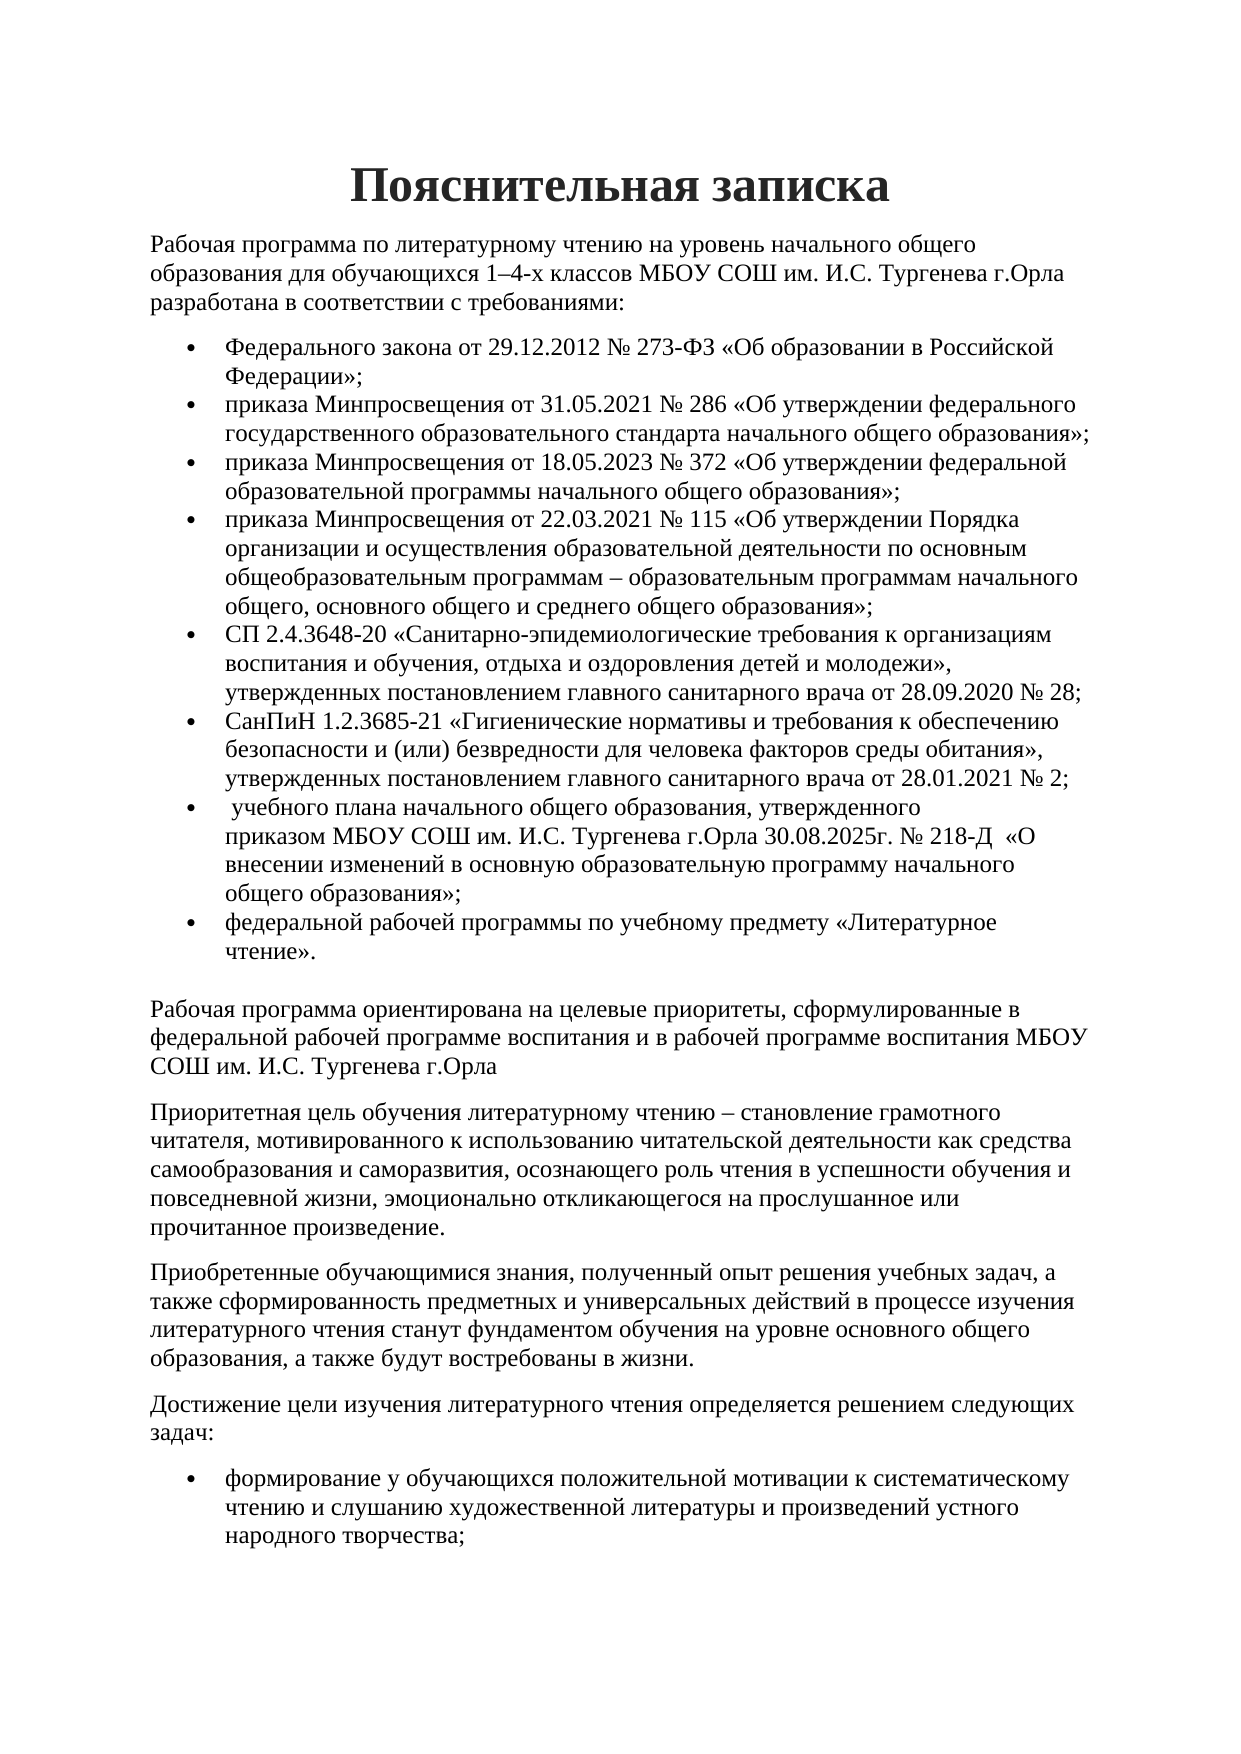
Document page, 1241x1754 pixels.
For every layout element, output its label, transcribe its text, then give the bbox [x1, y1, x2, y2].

list учебного плана начального общего образования, утвержденного приказом МБОУ СОШ им. И.С. Тургенева г.Орла 30.08.2025г. № 218-Д «О внесении изменений в основную образовательную программу начального общего образования»; [187, 792, 1090, 907]
list СанПиН 1.2.3685-21 «Гигиенические нормативы и требования к обеспечению безопасности и (или) безвредности для человека факторов среды обитания», утвержденных постановлением главного санитарного врача от 28.01.2021 № 2; [187, 706, 1090, 792]
list Федерального закона от 29.12.2012 № 273-ФЗ «Об образовании в Российской Федерации»; [187, 332, 1090, 389]
text Приобретенные обучающимися знания, полученный опыт решения учебных задач, а также сформированность предметных и универсальных действий в процессе изучения литературного чтения станут фундаментом обучения на уровне основного общего образования, а также будут востребованы в жизни. [150, 1257, 1090, 1372]
text Рабочая программа по литературному чтению на уровень начального общего образования для обучающихся 1–4-х классов МБОУ СОШ им. И.С. Тургенева г.Орла разработана в соответствии с требованиями: [150, 229, 1090, 315]
list федеральной рабочей программы по учебному предмету «Литературное чтение». [187, 907, 1090, 964]
list формирование у обучающихся положительной мотивации к систематическому чтению и слушанию художественной литературы и произведений устного народного творчества; [187, 1463, 1090, 1549]
list приказа Минпросвещения от 31.05.2021 № 286 «Об утверждении федерального государственного образовательного стандарта начального общего образования»; [187, 389, 1090, 447]
list приказа Минпросвещения от 22.03.2021 № 115 «Об утверждении Порядка организации и осуществления образовательной деятельности по основным общеобразовательным программам – образовательным программам начального общего, основного общего и среднего общего образования»; [187, 504, 1090, 619]
text Достижение цели изучения литературного чтения определяется решением следующих задач: [150, 1389, 1090, 1446]
list приказа Минпросвещения от 18.05.2023 № 372 «Об утверждении федеральной образовательной программы начального общего образования»; [187, 447, 1090, 504]
text Пояснительная записка [150, 150, 1090, 212]
list СП 2.4.3648-20 «Санитарно-эпидемиологические требования к организациям воспитания и обучения, отдыха и оздоровления детей и молодежи», утвержденных постановлением главного санитарного врача от 28.09.2020 № 28; [187, 619, 1090, 706]
text Приоритетная цель обучения литературному чтению – становление грамотного читателя, мотивированного к использованию читательской деятельности как средства самообразования и саморазвития, осознающего роль чтения в успешности обучения и повседневной жизни, эмоционально откликающегося на прослушанное или прочитанное произведение. [150, 1097, 1090, 1240]
text Рабочая программа ориентирована на целевые приоритеты, сформулированные в федеральной рабочей программе воспитания и в рабочей программе воспитания МБОУ СОШ им. И.С. Тургенева г.Орла [150, 994, 1090, 1080]
